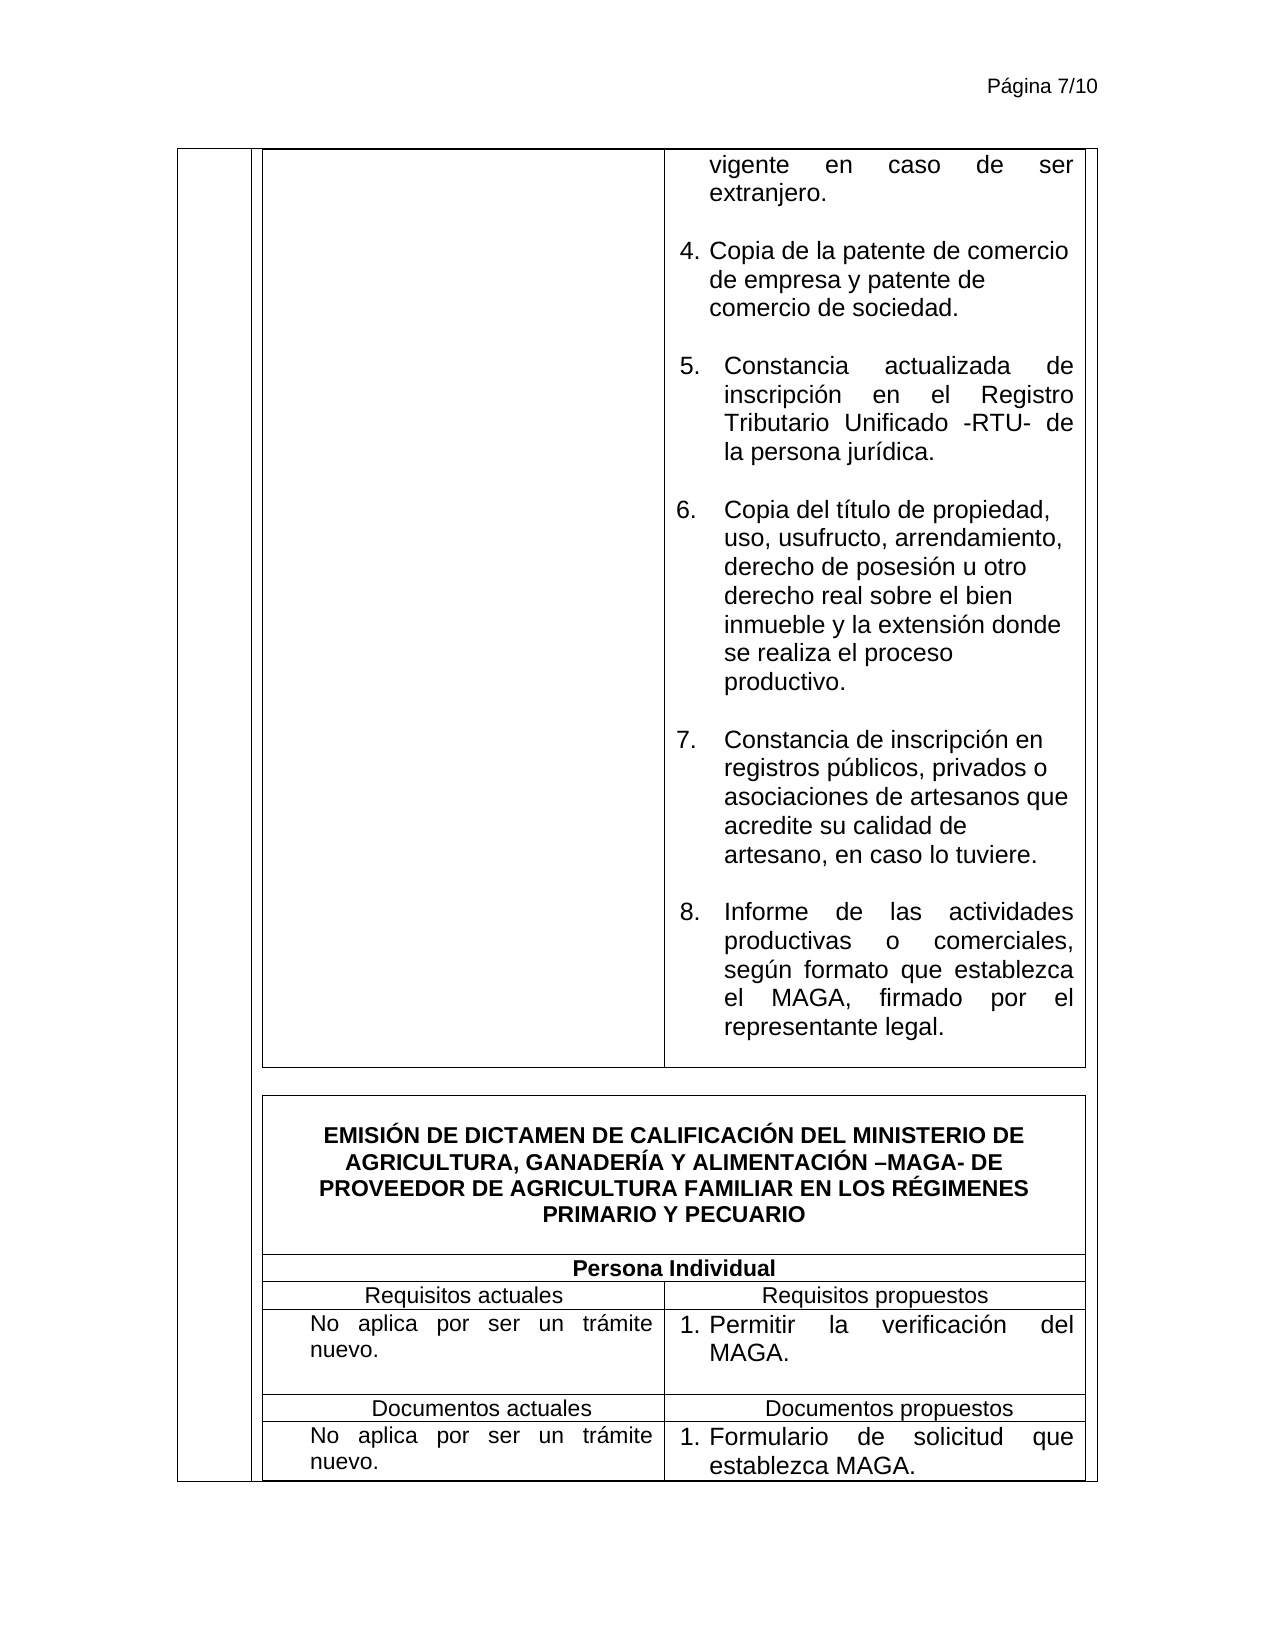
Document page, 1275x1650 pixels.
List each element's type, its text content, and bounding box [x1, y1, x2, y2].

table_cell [252, 149, 1097, 1481]
table_cell 3 [178, 149, 251, 1481]
